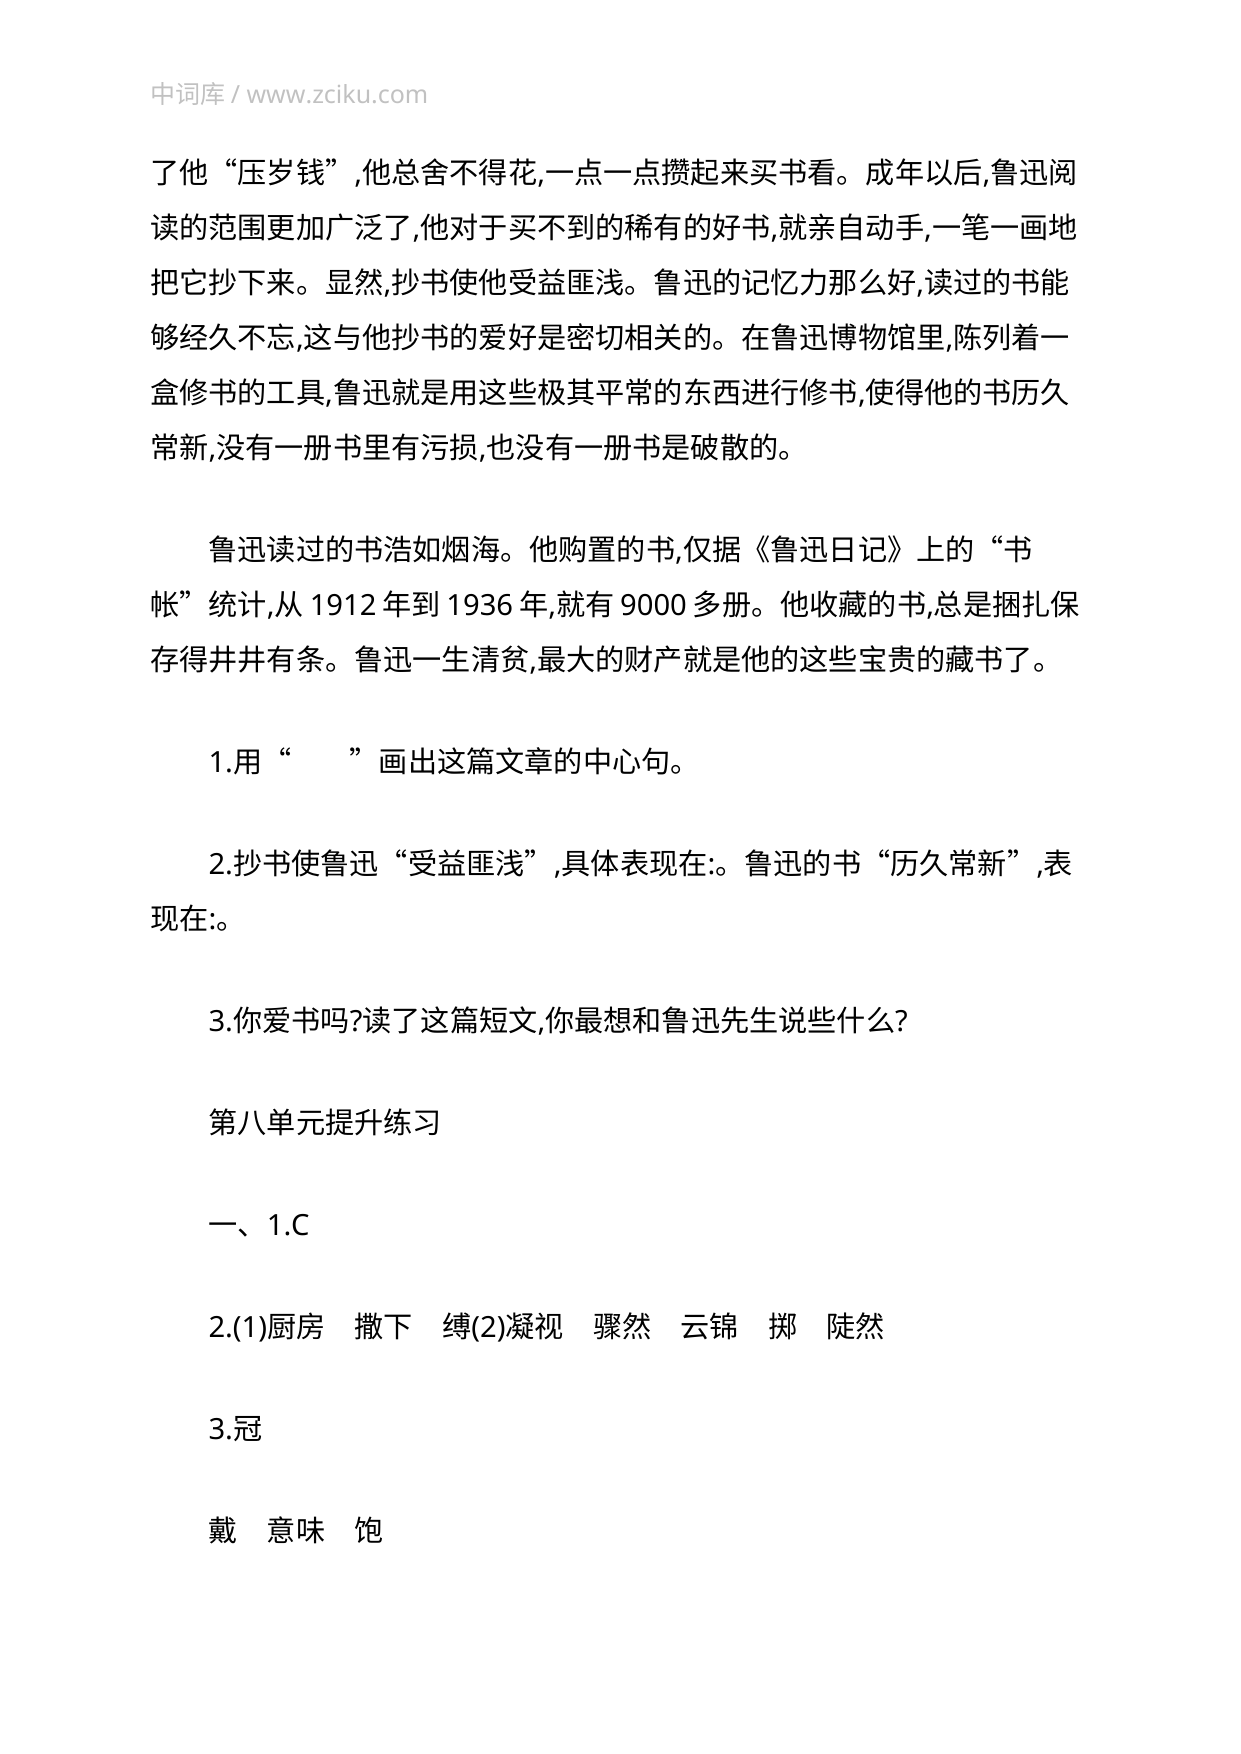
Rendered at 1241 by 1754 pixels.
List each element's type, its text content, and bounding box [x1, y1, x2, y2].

text 第八单元提升练习 [150, 1100, 1090, 1142]
text 鲁迅读过的书浩如烟海。他购置的书,仅据《鲁迅日记》上的“书帐”统计,从1912年到1936年,就有9000多册。他收藏的书,总是捆扎保存得井井有条。鲁迅一生清贫,最大的财产就是他的这些宝贵的藏书了。 [150, 527, 1090, 679]
text 3.你爱书吗?读了这篇短文,你最想和鲁迅先生说些什么? [150, 998, 1090, 1040]
text 戴 意味 饱 [150, 1508, 1090, 1550]
text 2.抄书使鲁迅“受益匪浅”,具体表现在:。鲁迅的书“历久常新”,表现在:。 [150, 841, 1090, 938]
text 1.用“ ”画出这篇文章的中心句。 [150, 739, 1090, 781]
text 2.(1)厨房 撒下 缚(2)凝视 骤然 云锦 掷 陡然 [150, 1304, 1090, 1346]
text 3.冠 [150, 1406, 1090, 1448]
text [150, 150, 1090, 467]
text 一、1.C [150, 1202, 1090, 1244]
